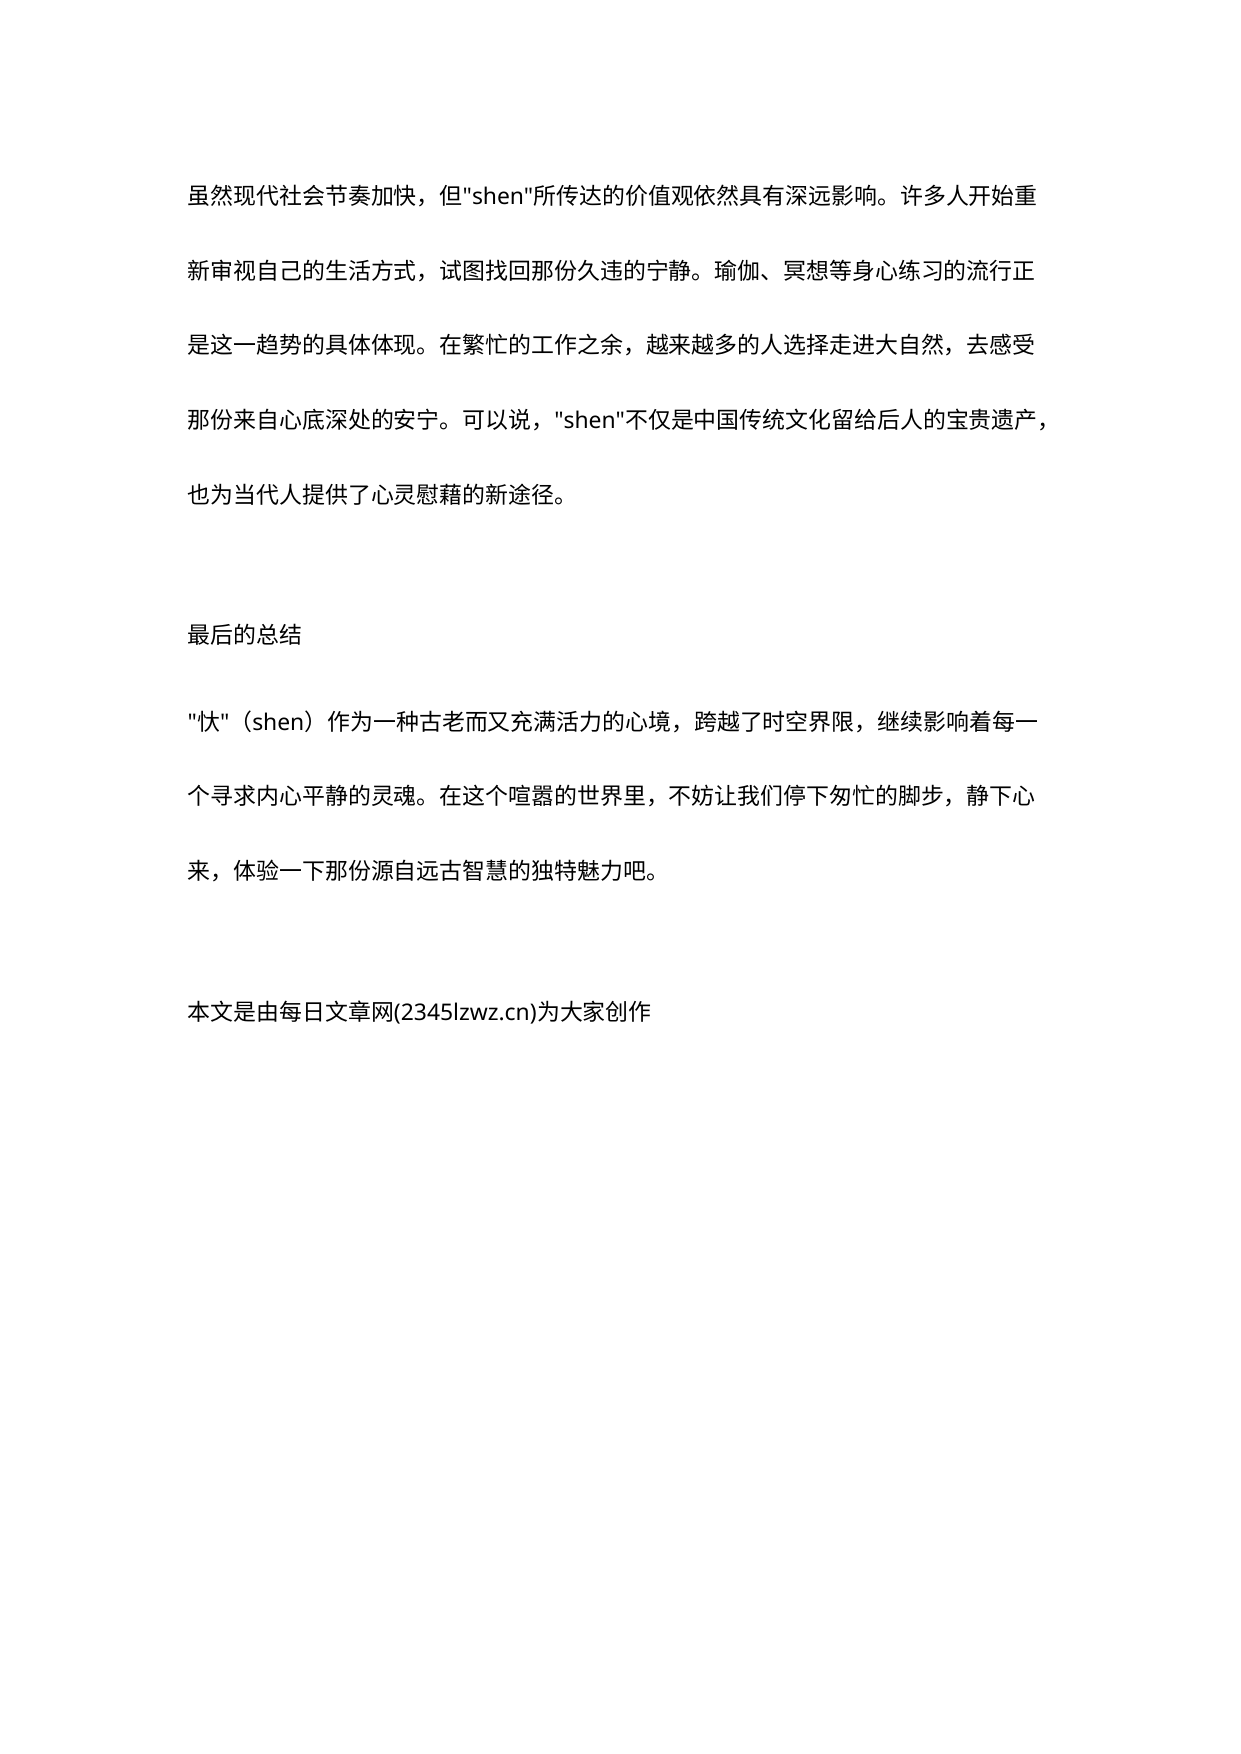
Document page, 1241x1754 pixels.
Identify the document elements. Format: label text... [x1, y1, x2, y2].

text 最后的总结 [187, 601, 1053, 666]
text 本文是由每日文章网(2345lzwz.cn)为大家创作 [187, 977, 1053, 1042]
text "忕"（shen）作为一种古老而又充满活力的心境，跨越了时空界限，继续影响着每一个寻求内心平静的灵魂。在这个喧嚣的世界里，不妨让我们停下匆忙的脚步，静下心来，体验一下那份源自远古智慧的独特魅力吧。 [187, 688, 1053, 902]
text 虽然现代社会节奏加快，但"shen"所传达的价值观依然具有深远影响。许多人开始重新审视自己的生活方式，试图找回那份久违的宁静。瑜伽、冥想等身心练习的流行正是这一趋势的具体体现。在繁忙的工作之余，越来越多的人选择走进大自然，去感受那份来自心底深处的安宁。可以说，"shen"不仅是中国传统文化留给后人的宝贵遗产，也为当代人提供了心灵慰藉的新途径。 [187, 162, 1053, 526]
